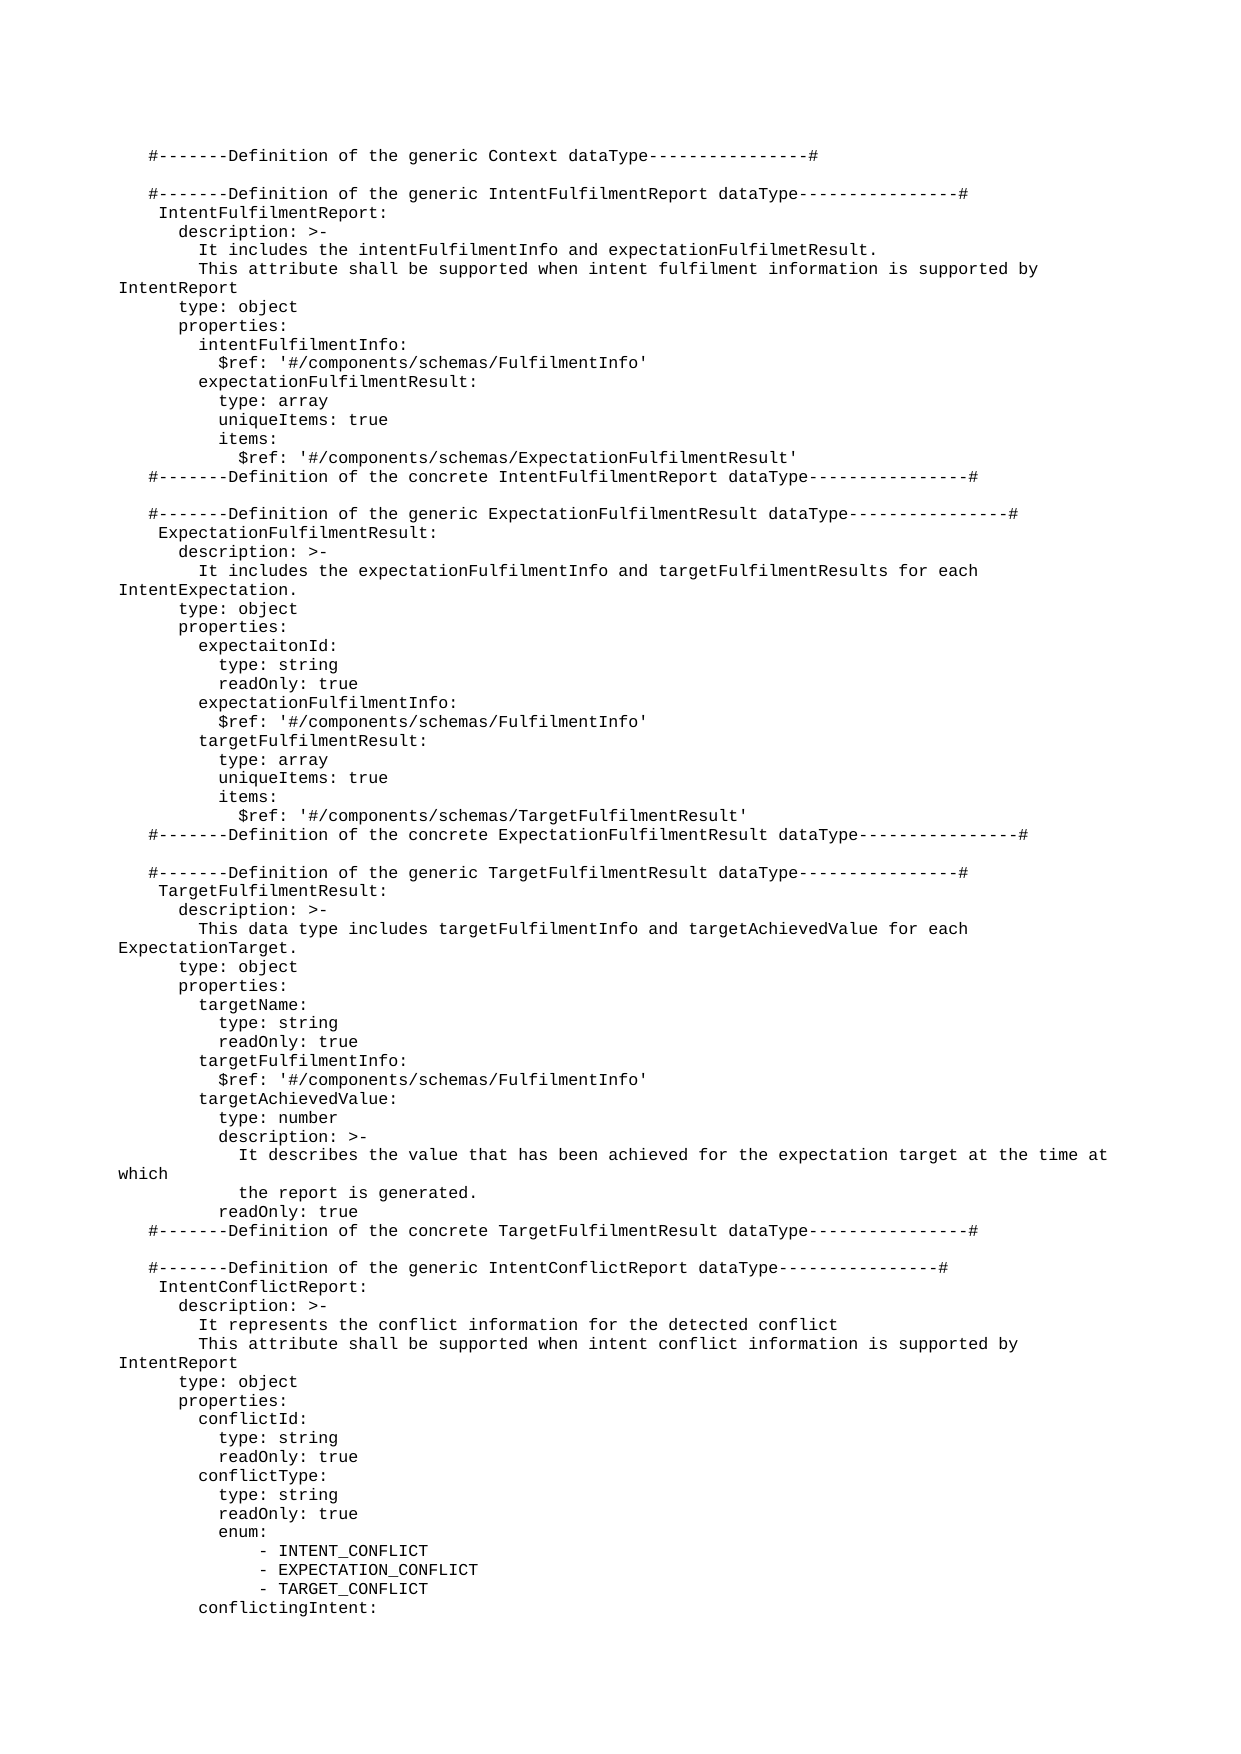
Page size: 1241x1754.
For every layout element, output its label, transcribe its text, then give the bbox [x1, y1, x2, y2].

text enum: [118, 1524, 1122, 1543]
text readOnly: true [118, 1203, 1122, 1222]
text description: >- [118, 902, 1122, 921]
text $ref: '#/components/schemas/FulfilmentInfo' [118, 713, 1122, 732]
text targetFulfilmentResult: [118, 732, 1122, 751]
text description: >- [118, 1128, 1122, 1147]
text - TARGET_CONFLICT [118, 1581, 1122, 1599]
text - EXPECTATION_CONFLICT [118, 1562, 1122, 1581]
text the report is generated. [118, 1185, 1122, 1203]
text type: string [118, 1430, 1122, 1449]
text This data type includes targetFulfilmentInfo and targetAchievedValue for each ExpectationTarget. [118, 921, 1122, 958]
text #-------Definition of the generic IntentFulfilmentReport dataType----------------# [118, 185, 1122, 204]
text $ref: '#/components/schemas/FulfilmentInfo' [118, 355, 1122, 374]
text type: object [118, 600, 1122, 619]
text #-------Definition of the generic IntentConflictReport dataType----------------# [118, 1260, 1122, 1279]
text ExpectationFulfilmentResult: [118, 525, 1122, 544]
text It includes the intentFulfilmentInfo and expectationFulfilmetResult. [118, 242, 1122, 261]
text IntentFulfilmentReport: [118, 204, 1122, 223]
text uniqueItems: true [118, 412, 1122, 431]
text readOnly: true [118, 1034, 1122, 1053]
text description: >- [118, 544, 1122, 562]
text #-------Definition of the generic TargetFulfilmentResult dataType----------------# [118, 864, 1122, 883]
text targetName: [118, 996, 1122, 1015]
text type: string [118, 1486, 1122, 1505]
text readOnly: true [118, 1449, 1122, 1467]
text conflictId: [118, 1411, 1122, 1430]
text type: array [118, 393, 1122, 412]
text properties: [118, 977, 1122, 996]
text expectationFulfilmentInfo: [118, 694, 1122, 713]
text properties: [118, 317, 1122, 336]
text type: object [118, 958, 1122, 977]
text items: [118, 431, 1122, 449]
text expectationFulfilmentResult: [118, 374, 1122, 393]
text description: >- [118, 223, 1122, 242]
text properties: [118, 619, 1122, 638]
text intentFulfilmentInfo: [118, 336, 1122, 355]
text It describes the value that has been achieved for the expectation target at the time at which [118, 1147, 1122, 1185]
text $ref: '#/components/schemas/ExpectationFulfilmentResult' [118, 449, 1122, 468]
text #-------Definition of the concrete ExpectationFulfilmentResult dataType----------------# [118, 826, 1122, 845]
text readOnly: true [118, 676, 1122, 694]
text items: [118, 789, 1122, 808]
text #-------Definition of the generic Context dataType----------------# [118, 148, 1122, 167]
text $ref: '#/components/schemas/FulfilmentInfo' [118, 1072, 1122, 1090]
text targetFulfilmentInfo: [118, 1053, 1122, 1072]
text uniqueItems: true [118, 770, 1122, 789]
text TargetFulfilmentResult: [118, 883, 1122, 902]
text - INTENT_CONFLICT [118, 1543, 1122, 1562]
text It represents the conflict information for the detected conflict [118, 1317, 1122, 1336]
text #-------Definition of the concrete IntentFulfilmentReport dataType----------------# [118, 468, 1122, 487]
text expectaitonId: [118, 638, 1122, 657]
text IntentConflictReport: [118, 1279, 1122, 1298]
text type: number [118, 1109, 1122, 1128]
text description: >- [118, 1298, 1122, 1317]
text properties: [118, 1392, 1122, 1411]
text $ref: '#/components/schemas/TargetFulfilmentResult' [118, 808, 1122, 826]
text conflictingIntent: [118, 1599, 1122, 1618]
text readOnly: true [118, 1505, 1122, 1524]
text It includes the expectationFulfilmentInfo and targetFulfilmentResults for each IntentExpectation. [118, 562, 1122, 600]
text This attribute shall be supported when intent conflict information is supported by IntentReport [118, 1336, 1122, 1373]
text #-------Definition of the concrete TargetFulfilmentResult dataType----------------# [118, 1222, 1122, 1241]
text type: string [118, 1015, 1122, 1034]
text type: object [118, 1373, 1122, 1392]
text type: object [118, 298, 1122, 317]
text targetAchievedValue: [118, 1090, 1122, 1109]
text This attribute shall be supported when intent fulfilment information is supported by IntentReport [118, 261, 1122, 298]
text type: array [118, 751, 1122, 770]
text type: string [118, 657, 1122, 676]
text conflictType: [118, 1467, 1122, 1486]
text #-------Definition of the generic ExpectationFulfilmentResult dataType----------------# [118, 506, 1122, 525]
